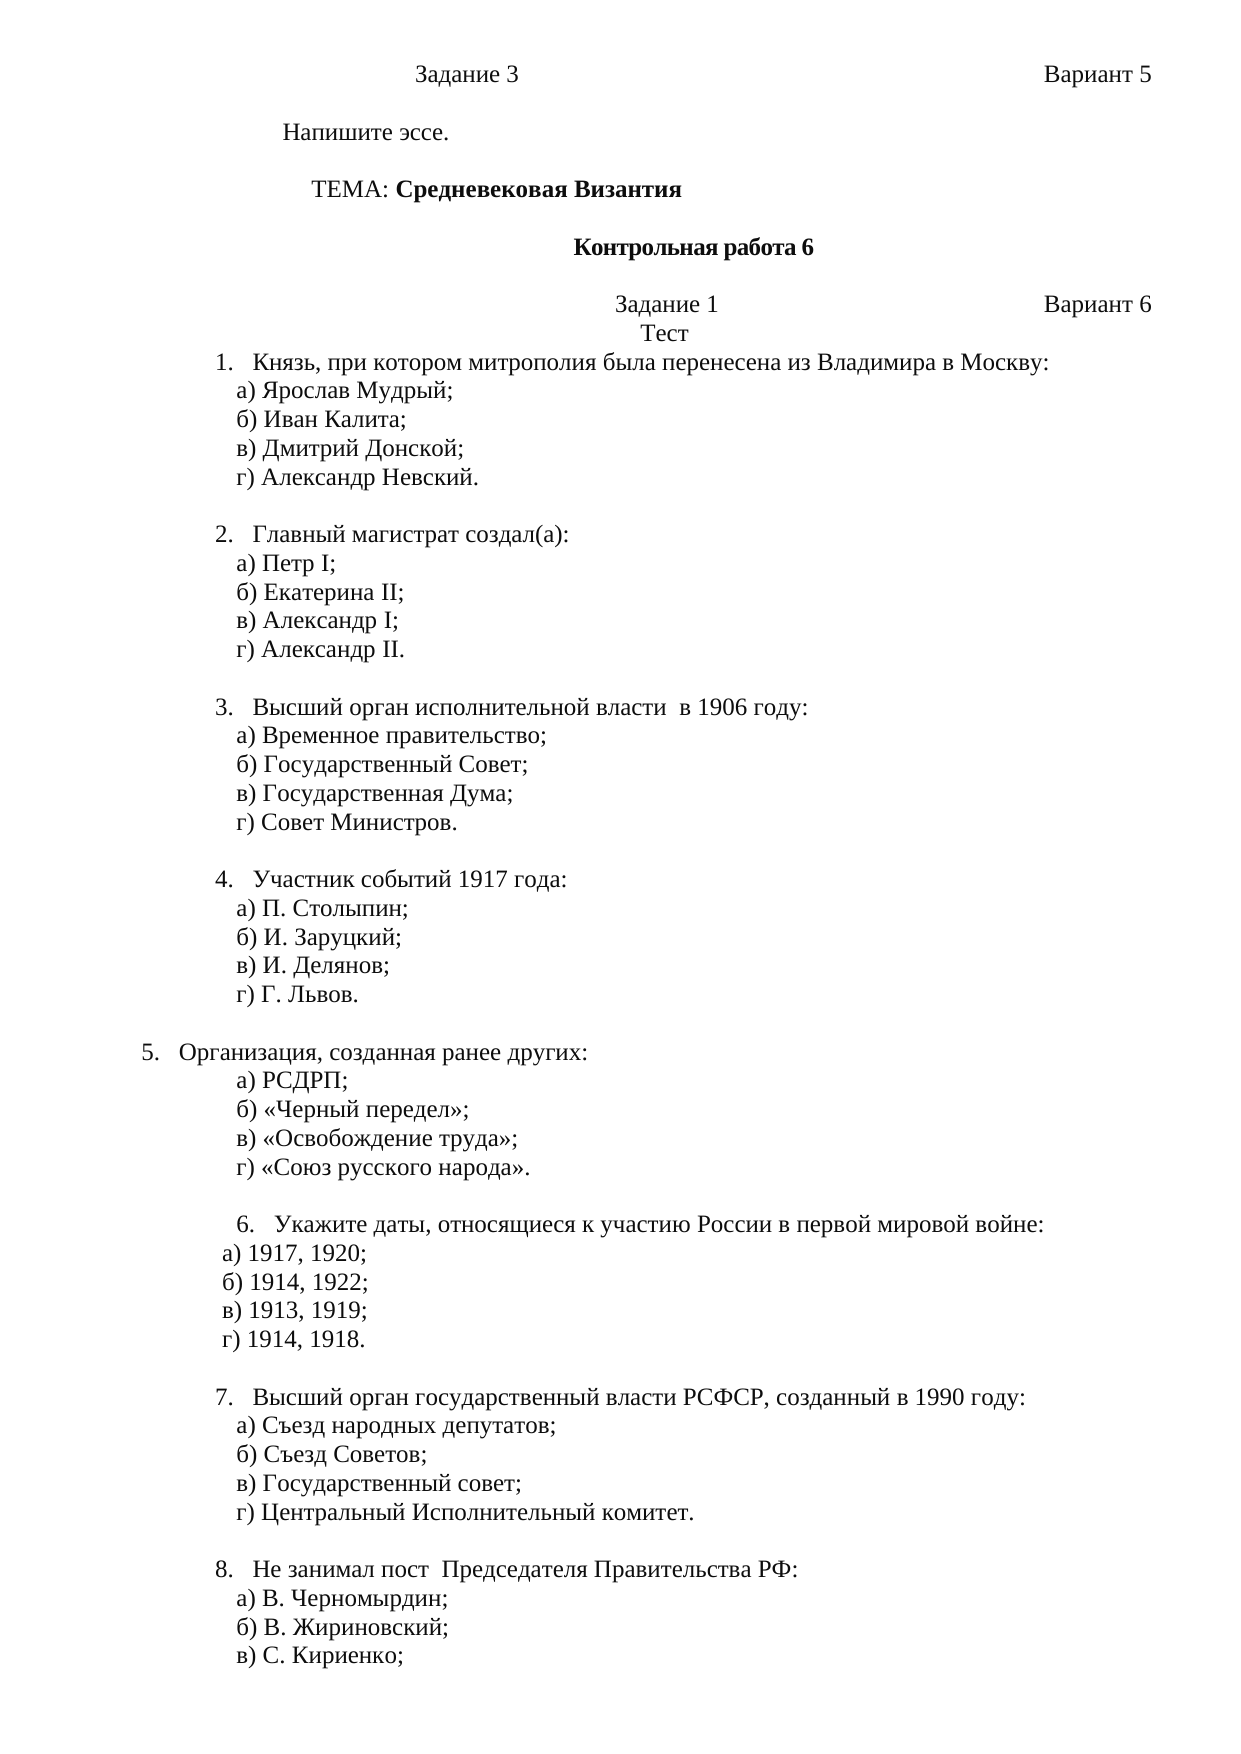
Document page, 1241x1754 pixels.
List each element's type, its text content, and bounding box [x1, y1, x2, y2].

text в) Государственная Дума; [177, 778, 1152, 807]
text Напишите эссе. [177, 117, 1152, 145]
text Тест [177, 318, 1152, 347]
text а) В. Черномырдин; [177, 1583, 1152, 1612]
text б) И. Заруцкий; [177, 922, 1152, 950]
list Участник событий 1917 года: [215, 864, 1152, 893]
text г) Александр II. [177, 634, 1152, 663]
text 6. Укажите даты, относящиеся к участию России в первой мировой войне: [177, 1209, 1152, 1238]
text б) Государственный Совет; [177, 749, 1152, 778]
text б) «Черный передел»; [177, 1094, 1152, 1123]
text г) Александр Невский. [177, 462, 1152, 490]
text а) Временное правительство; [177, 720, 1152, 749]
text в) Дмитрий Донской; [177, 433, 1152, 462]
text а) Ярослав Мудрый; [177, 375, 1152, 404]
text б) Екатерина II; [177, 577, 1152, 605]
text б) Иван Калита; [177, 404, 1152, 433]
text г) Центральный Исполнительный комитет. [177, 1497, 1152, 1525]
text а) П. Столыпин; [177, 893, 1152, 922]
text а) Петр I; [177, 548, 1152, 577]
text Задание 3 Вариант 5 [177, 59, 1152, 88]
text в) Государственный совет; [177, 1468, 1152, 1497]
text б) Съезд Советов; [177, 1439, 1152, 1468]
text в) «Освобождение труда»; [177, 1123, 1152, 1152]
text г) 1914, 1918. [177, 1324, 1152, 1353]
text ТЕМА: Средневековая Византия [177, 174, 1152, 203]
text Задание 1 Вариант 6 [177, 289, 1152, 318]
list Не занимал пост Председателя Правительства РФ: [215, 1554, 1152, 1583]
text в) И. Делянов; [177, 950, 1152, 979]
text б) В. Жириновский; [177, 1612, 1152, 1640]
text б) 1914, 1922; [177, 1267, 1152, 1295]
text Контрольная работа 6 [177, 232, 1152, 260]
list Высший орган государственный власти РСФСР, созданный в 1990 году: [215, 1382, 1152, 1410]
text г) Г. Львов. [177, 979, 1152, 1008]
text в) С. Кириенко; [177, 1640, 1152, 1669]
list Высший орган исполнительной власти в 1906 году: [215, 692, 1152, 720]
text а) РСДРП; [177, 1065, 1152, 1094]
text в) 1913, 1919; [177, 1295, 1152, 1324]
list Князь, при котором митрополия была перенесена из Владимира в Москву: [215, 347, 1152, 375]
text а) Съезд народных депутатов; [177, 1410, 1152, 1439]
text а) 1917, 1920; [177, 1238, 1152, 1267]
text г) «Союз русского народа». [177, 1152, 1152, 1180]
text 5. Организация, созданная ранее других: [141, 1037, 1152, 1065]
text г) Совет Министров. [177, 807, 1152, 835]
text в) Александр I; [177, 605, 1152, 634]
list Главный магистрат создал(а): [215, 519, 1152, 548]
